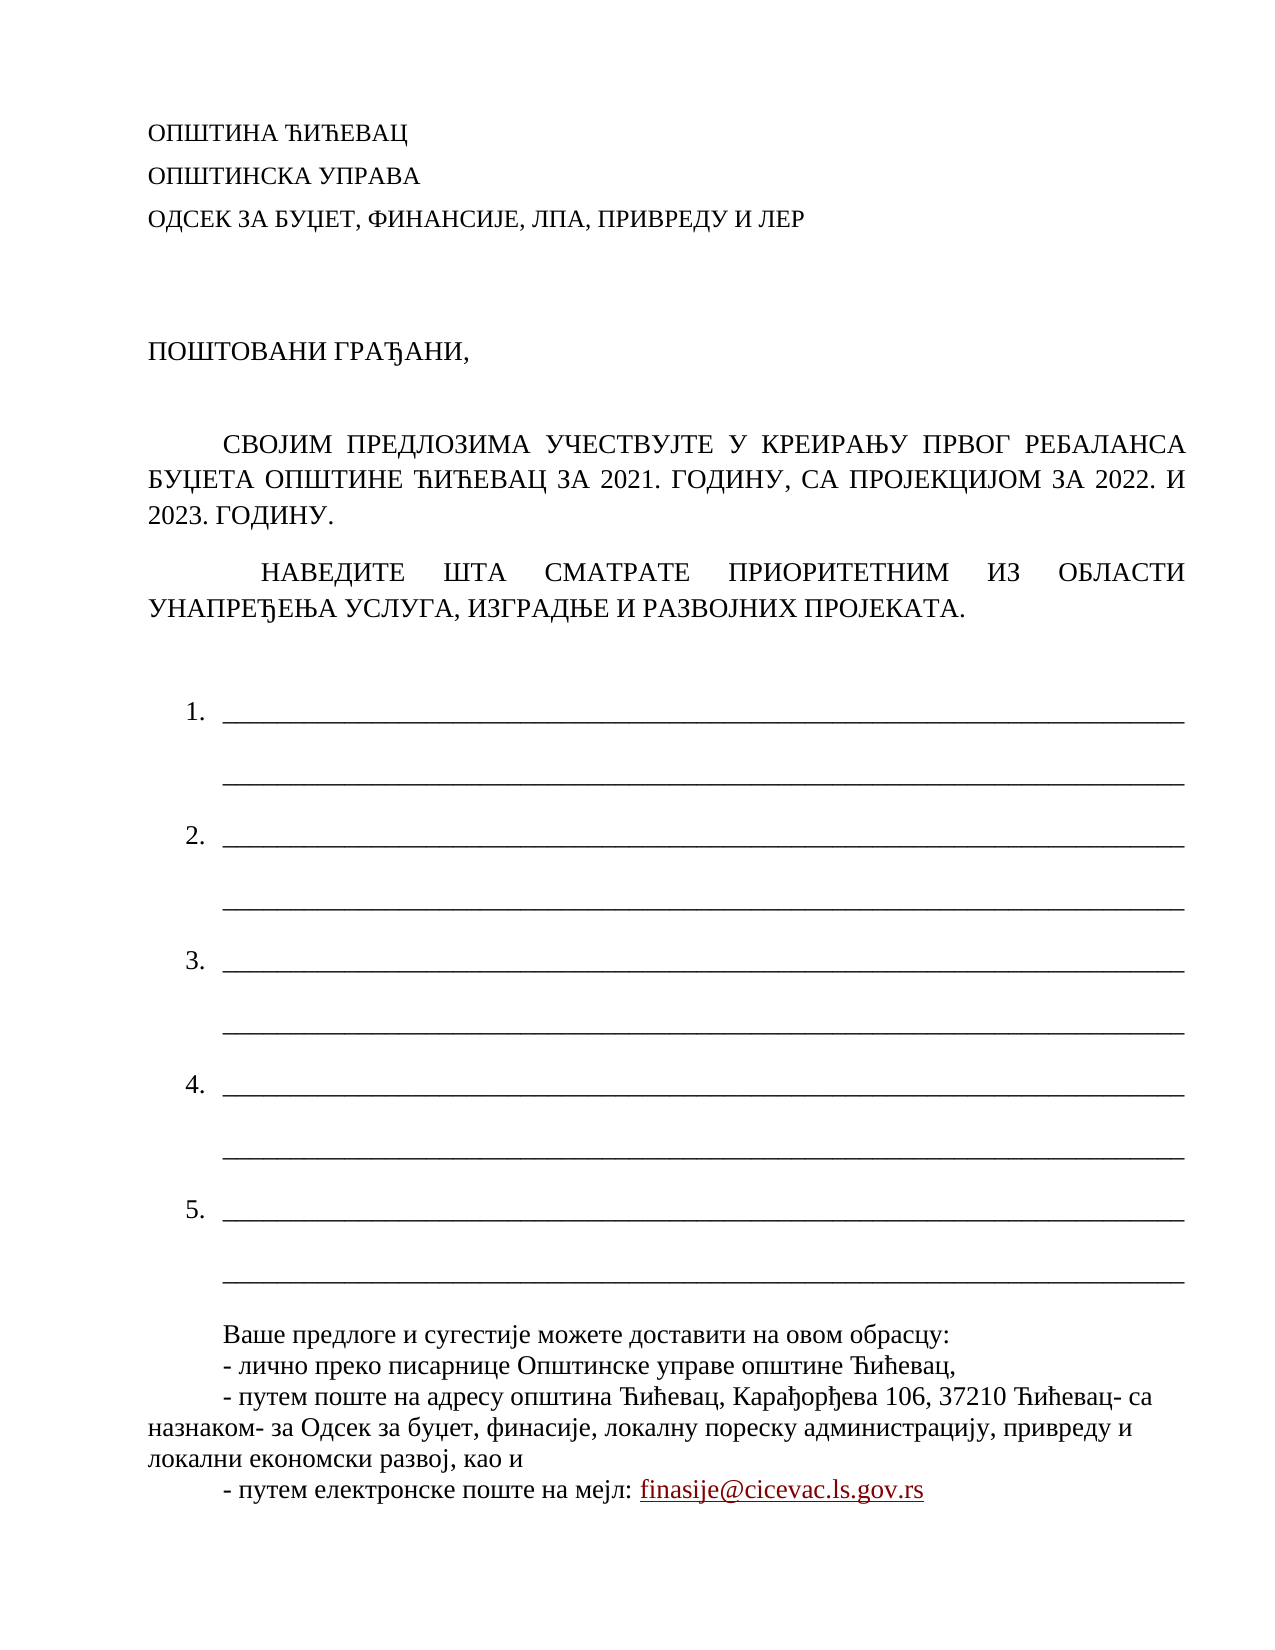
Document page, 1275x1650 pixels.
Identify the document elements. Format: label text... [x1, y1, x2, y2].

text СВОЈИМ ПРЕДЛОЗИМА УЧЕСТВУЈТЕ У КРЕИРАЊУ ПРВОГ РЕБАЛАНСА БУЏЕТА ОПШТИНЕ ЋИЋЕВАЦ ЗА 2021. ГОДИНУ, СА ПРОЈЕКЦИЈОМ ЗА 2022. И 2023. ГОДИНУ. [148, 428, 1186, 531]
list _______________________________________________________________________ [185, 1193, 1186, 1224]
text _______________________________________________________________________ [223, 757, 1186, 788]
text _______________________________________________________________________ [223, 1006, 1186, 1037]
text ОПШТИНСКА УПРАВА [148, 161, 1186, 190]
text - путем поште на адресу општина Ћићевац, Карађорђева 106, 37210 Ћићевац- са назнаком- за Одсек за буџет, финасије, локалну пореску администрацију, привреду и локални економски развој, као и [148, 1380, 1186, 1473]
text _______________________________________________________________________ [223, 882, 1186, 913]
list _______________________________________________________________________ [185, 819, 1186, 851]
text Ваше предлоге и сугестије можете доставити на овом обрасцу: [148, 1318, 1186, 1349]
list _______________________________________________________________________ [185, 944, 1186, 975]
text ПОШТОВАНИ ГРАЂАНИ, [148, 334, 1186, 366]
text ОДСЕК ЗА БУЏЕТ, ФИНАНСИЈЕ, ЛПА, ПРИВРЕДУ И ЛЕР [148, 204, 1186, 233]
text НАВЕДИТЕ ШТА СМАТРАТЕ ПРИОРИТЕТНИМ ИЗ ОБЛАСТИ УНАПРЕЂЕЊА УСЛУГА, ИЗГРАДЊЕ И РАЗВОЈНИХ ПРОЈЕКАТА. [148, 556, 1186, 623]
text ОПШТИНА ЋИЋЕВАЦ [148, 118, 1186, 147]
text _______________________________________________________________________ [223, 1256, 1186, 1287]
list _______________________________________________________________________ [185, 1069, 1186, 1100]
list _______________________________________________________________________ [185, 695, 1186, 726]
text - лично преко писарнице Општинске управе општине Ћићевац, [148, 1349, 1186, 1380]
text - путем електронске поште на мејл: finasije@cicevac.ls.gov.rs [148, 1473, 1186, 1505]
text _______________________________________________________________________ [223, 1131, 1186, 1162]
